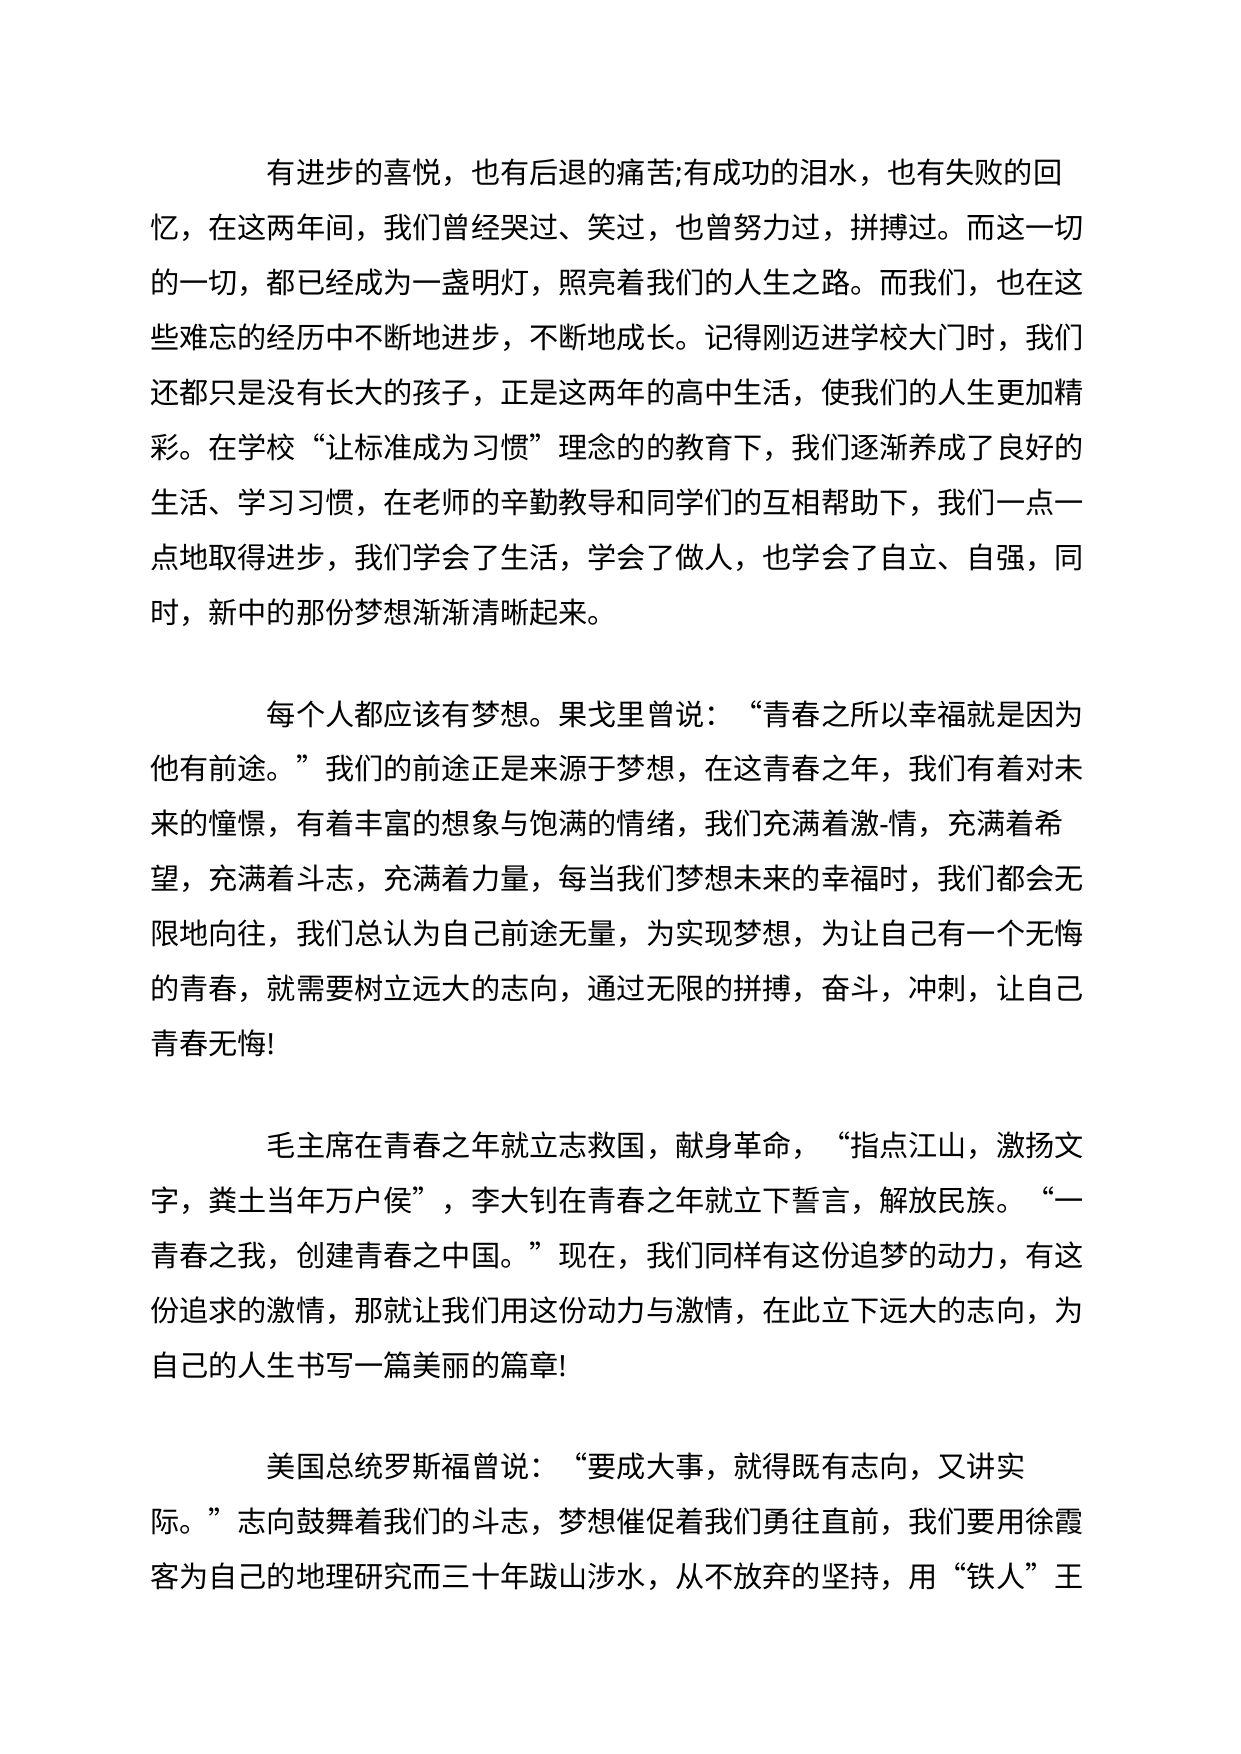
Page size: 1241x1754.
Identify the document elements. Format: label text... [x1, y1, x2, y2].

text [150, 1444, 1090, 1596]
text 有进步的喜悦，也有后退的痛苦;有成功的泪水，也有失败的回忆，在这两年间，我们曾经哭过、笑过，也曾努力过，拼搏过。而这一切的一切，都已经成为一盏明灯，照亮着我们的人生之路。而我们，也在这些难忘的经历中不断地进步，不断地成长。记得刚迈进学校大门时，我们还都只是没有长大的孩子，正是这两年的高中生活，使我们的人生更加精彩。在学校“让标准成为习惯”理念的的教育下，我们逐渐养成了良好的生活、学习习惯，在老师的辛勤教导和同学们的互相帮助下，我们一点一点地取得进步，我们学会了生活，学会了做人，也学会了自立、自强，同时，新中的那份梦想渐渐清晰起来。 [150, 150, 1090, 632]
text 毛主席在青春之年就立志救国，献身革命，“指点江山，激扬文字，粪土当年万户侯”，李大钊在青春之年就立下誓言，解放民族。“一青春之我，创建青春之中国。”现在，我们同样有这份追梦的动力，有这份追求的激情，那就让我们用这份动力与激情，在此立下远大的志向，为自己的人生书写一篇美丽的篇章! [150, 1122, 1090, 1384]
text 每个人都应该有梦想。果戈里曾说：“青春之所以幸福就是因为他有前途。”我们的前途正是来源于梦想，在这青春之年，我们有着对未来的憧憬，有着丰富的想象与饱满的情绪，我们充满着激-情，充满着希望，充满着斗志，充满着力量，每当我们梦想未来的幸福时，我们都会无限地向往，我们总认为自己前途无量，为实现梦想，为让自己有一个无悔的青春，就需要树立远大的志向，通过无限的拼搏，奋斗，冲刺，让自己青春无悔! [150, 691, 1090, 1063]
